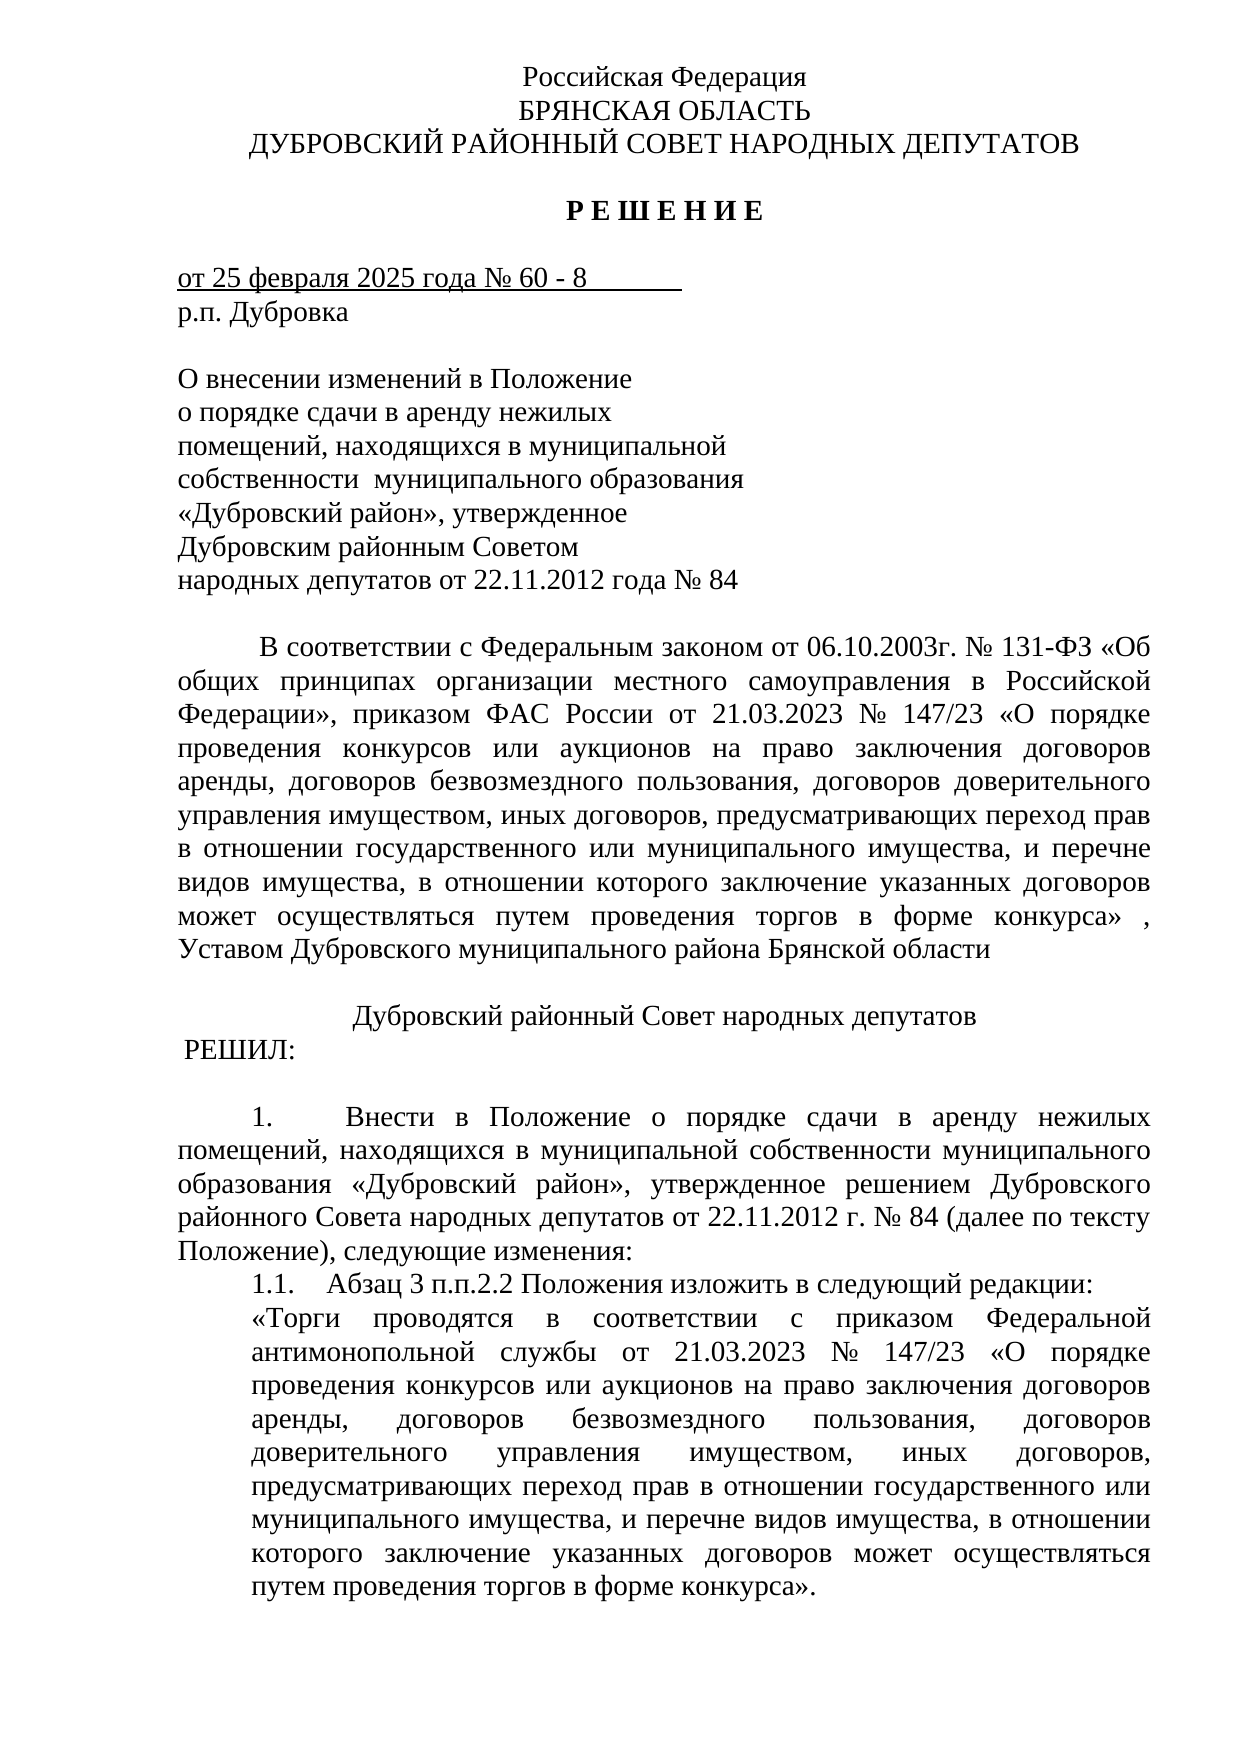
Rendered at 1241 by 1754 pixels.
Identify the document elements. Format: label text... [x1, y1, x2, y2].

text народных депутатов от 22.11.2012 года № 84 [177, 562, 1152, 596]
list Абзац 3 п.п.2.2 Положения изложить в следующий редакции: [251, 1267, 1152, 1300]
text Российская Федерация [177, 59, 1152, 93]
text Р Е Ш Е Н И Е [177, 193, 1152, 227]
text О внесении изменений в Положение [177, 361, 1152, 394]
text собственности муниципального образования [177, 462, 1152, 495]
text Дубровским районным Советом [177, 529, 1152, 562]
text РЕШИЛ: [177, 1032, 1152, 1065]
text «Торги проводятся в соответствии с приказом Федеральной антимонопольной службы от 21.03.2023 № 147/23 «О порядке проведения конкурсов или аукционов на право заключения договоров аренды, договоров безвозмездного пользования, договоров доверительного управления имуществом, иных договоров, предусматривающих переход прав в отношении государственного или муниципального имущества, и перечне видов имущества, в отношении которого заключение указанных договоров может осуществляться путем проведения торгов в форме конкурса». [251, 1300, 1152, 1602]
text от 25 февраля 2025 года № 60 - 8 [177, 260, 1152, 294]
text р.п. Дубровка [177, 294, 1152, 327]
text Дубровский районный Совет народных депутатов [177, 998, 1152, 1032]
text ДУБРОВСКИЙ РАЙОННЫЙ СОВЕТ НАРОДНЫХ ДЕПУТАТОВ [177, 126, 1152, 160]
text «Дубровский район», утвержденное [177, 495, 1152, 529]
text В соответствии с Федеральным законом от 06.10.2003г. № 131-ФЗ «Об общих принципах организации местного самоуправления в Российской Федерации», приказом ФАС России от 21.03.2023 № 147/23 «О порядке проведения конкурсов или аукционов на право заключения договоров аренды, договоров безвозмездного пользования, договоров доверительного управления имуществом, иных договоров, предусматривающих переход прав в отношении государственного или муниципального имущества, и перечне видов имущества, в отношении которого заключение указанных договоров может осуществляться путем проведения торгов в форме конкурса» , Уставом Дубровского муниципального района Брянской области [177, 629, 1152, 965]
text помещений, находящихся в муниципальной [177, 428, 1152, 462]
text БРЯНСКАЯ ОБЛАСТЬ [177, 93, 1152, 126]
text о порядке сдачи в аренду нежилых [177, 394, 1152, 428]
list Внести в Положение о порядке сдачи в аренду нежилых помещений, находящихся в муниципальной собственности муниципального образования «Дубровский район», утвержденное решением Дубровского районного Совета народных депутатов от 22.11.2012 г. № 84 (далее по тексту Положение), следующие изменения: [177, 1099, 1152, 1267]
